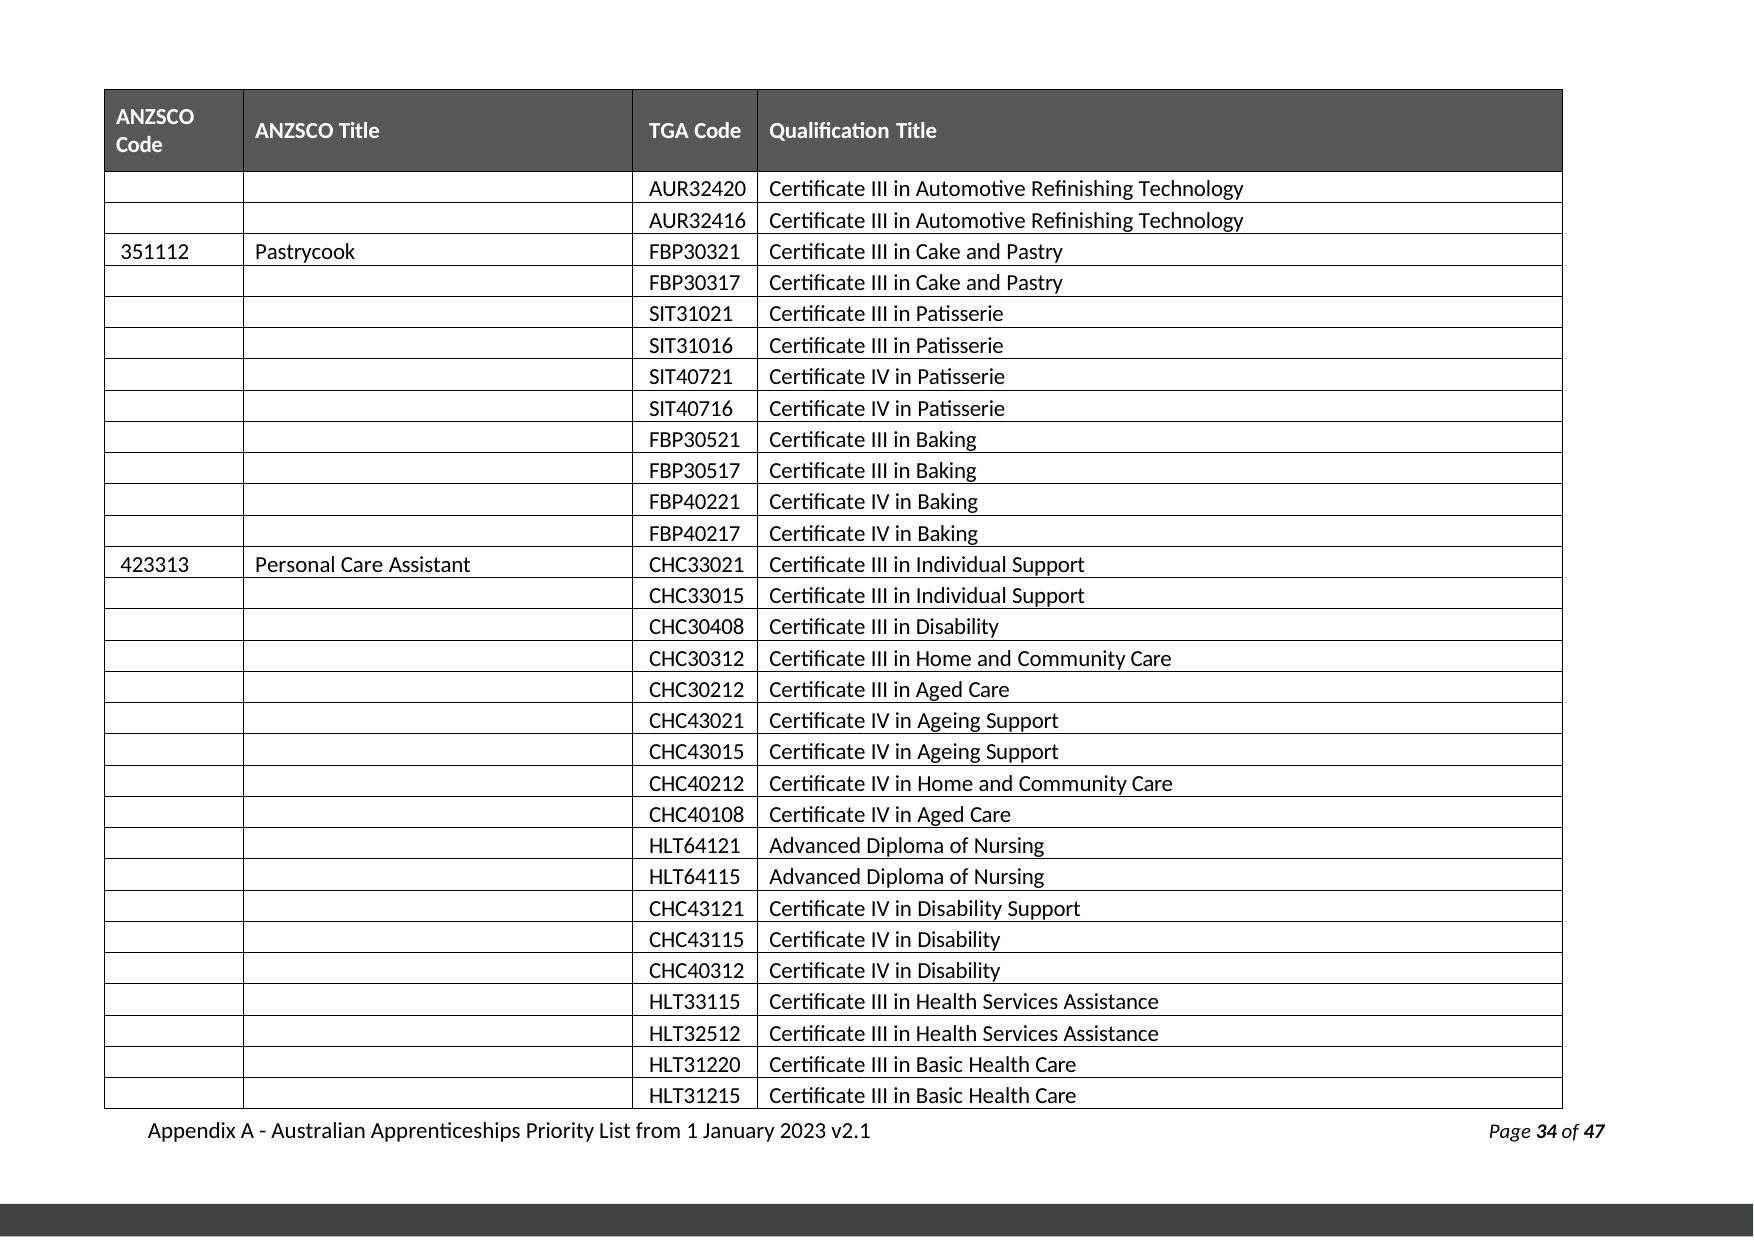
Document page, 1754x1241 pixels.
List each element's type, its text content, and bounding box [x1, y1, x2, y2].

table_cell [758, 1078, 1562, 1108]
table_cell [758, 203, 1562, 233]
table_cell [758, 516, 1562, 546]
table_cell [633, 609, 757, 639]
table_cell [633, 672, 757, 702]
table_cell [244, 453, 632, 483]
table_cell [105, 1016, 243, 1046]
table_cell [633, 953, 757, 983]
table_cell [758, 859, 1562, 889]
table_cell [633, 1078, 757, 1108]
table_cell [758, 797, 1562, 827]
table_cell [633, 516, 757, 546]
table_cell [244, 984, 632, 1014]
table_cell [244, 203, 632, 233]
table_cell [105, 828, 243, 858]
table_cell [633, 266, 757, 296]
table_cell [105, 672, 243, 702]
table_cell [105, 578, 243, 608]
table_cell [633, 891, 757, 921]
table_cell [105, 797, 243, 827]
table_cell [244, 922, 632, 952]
table_header ANZSCO Title [244, 90, 632, 171]
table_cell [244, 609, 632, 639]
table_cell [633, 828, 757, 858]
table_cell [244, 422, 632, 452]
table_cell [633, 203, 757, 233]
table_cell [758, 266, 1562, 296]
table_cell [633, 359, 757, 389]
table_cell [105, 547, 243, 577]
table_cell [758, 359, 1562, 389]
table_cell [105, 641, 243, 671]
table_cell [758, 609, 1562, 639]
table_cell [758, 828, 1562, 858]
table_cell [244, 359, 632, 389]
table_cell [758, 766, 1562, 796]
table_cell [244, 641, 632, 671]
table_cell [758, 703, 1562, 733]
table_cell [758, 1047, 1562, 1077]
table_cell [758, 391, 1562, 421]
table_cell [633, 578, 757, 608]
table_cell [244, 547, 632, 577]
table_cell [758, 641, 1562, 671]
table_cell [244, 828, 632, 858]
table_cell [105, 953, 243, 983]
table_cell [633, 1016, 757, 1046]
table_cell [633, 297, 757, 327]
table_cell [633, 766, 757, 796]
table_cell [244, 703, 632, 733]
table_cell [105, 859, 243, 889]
table_header ANZSCO Code [105, 90, 243, 171]
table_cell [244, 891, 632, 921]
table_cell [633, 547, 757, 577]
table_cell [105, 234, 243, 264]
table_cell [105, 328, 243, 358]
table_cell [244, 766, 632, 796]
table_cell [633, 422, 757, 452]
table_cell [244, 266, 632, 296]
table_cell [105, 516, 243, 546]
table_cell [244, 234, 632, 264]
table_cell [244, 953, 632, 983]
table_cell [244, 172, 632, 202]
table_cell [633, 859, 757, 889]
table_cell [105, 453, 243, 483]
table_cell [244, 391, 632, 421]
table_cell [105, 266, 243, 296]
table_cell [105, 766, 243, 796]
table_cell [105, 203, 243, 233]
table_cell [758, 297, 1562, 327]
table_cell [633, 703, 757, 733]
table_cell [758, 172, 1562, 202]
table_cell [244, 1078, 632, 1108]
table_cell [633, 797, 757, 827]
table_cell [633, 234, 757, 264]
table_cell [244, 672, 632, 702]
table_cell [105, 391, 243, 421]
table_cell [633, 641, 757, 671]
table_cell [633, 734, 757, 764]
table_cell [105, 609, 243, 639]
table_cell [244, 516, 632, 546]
table_header Qualification Title [758, 90, 1562, 171]
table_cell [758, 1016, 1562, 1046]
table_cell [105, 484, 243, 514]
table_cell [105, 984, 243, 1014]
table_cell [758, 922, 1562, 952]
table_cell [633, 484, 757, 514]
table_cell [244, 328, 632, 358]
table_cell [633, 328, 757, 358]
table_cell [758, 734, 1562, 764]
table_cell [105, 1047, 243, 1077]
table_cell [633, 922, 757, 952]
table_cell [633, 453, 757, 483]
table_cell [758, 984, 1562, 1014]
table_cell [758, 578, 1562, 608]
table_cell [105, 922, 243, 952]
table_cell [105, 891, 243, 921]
table_header TGA Code [633, 90, 757, 171]
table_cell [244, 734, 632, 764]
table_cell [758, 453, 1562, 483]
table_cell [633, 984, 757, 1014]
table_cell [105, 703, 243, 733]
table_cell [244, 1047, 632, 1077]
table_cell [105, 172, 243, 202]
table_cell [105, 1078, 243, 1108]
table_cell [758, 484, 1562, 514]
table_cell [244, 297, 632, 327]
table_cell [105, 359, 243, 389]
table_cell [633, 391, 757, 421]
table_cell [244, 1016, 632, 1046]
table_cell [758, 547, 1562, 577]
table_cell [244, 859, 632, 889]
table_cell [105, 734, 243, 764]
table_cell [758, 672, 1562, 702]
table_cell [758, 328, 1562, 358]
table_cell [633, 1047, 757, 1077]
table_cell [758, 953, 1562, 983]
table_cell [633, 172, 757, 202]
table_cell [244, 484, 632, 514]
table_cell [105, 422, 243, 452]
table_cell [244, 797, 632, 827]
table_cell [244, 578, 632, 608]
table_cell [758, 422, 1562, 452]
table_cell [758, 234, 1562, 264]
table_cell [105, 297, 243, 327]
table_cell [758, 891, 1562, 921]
